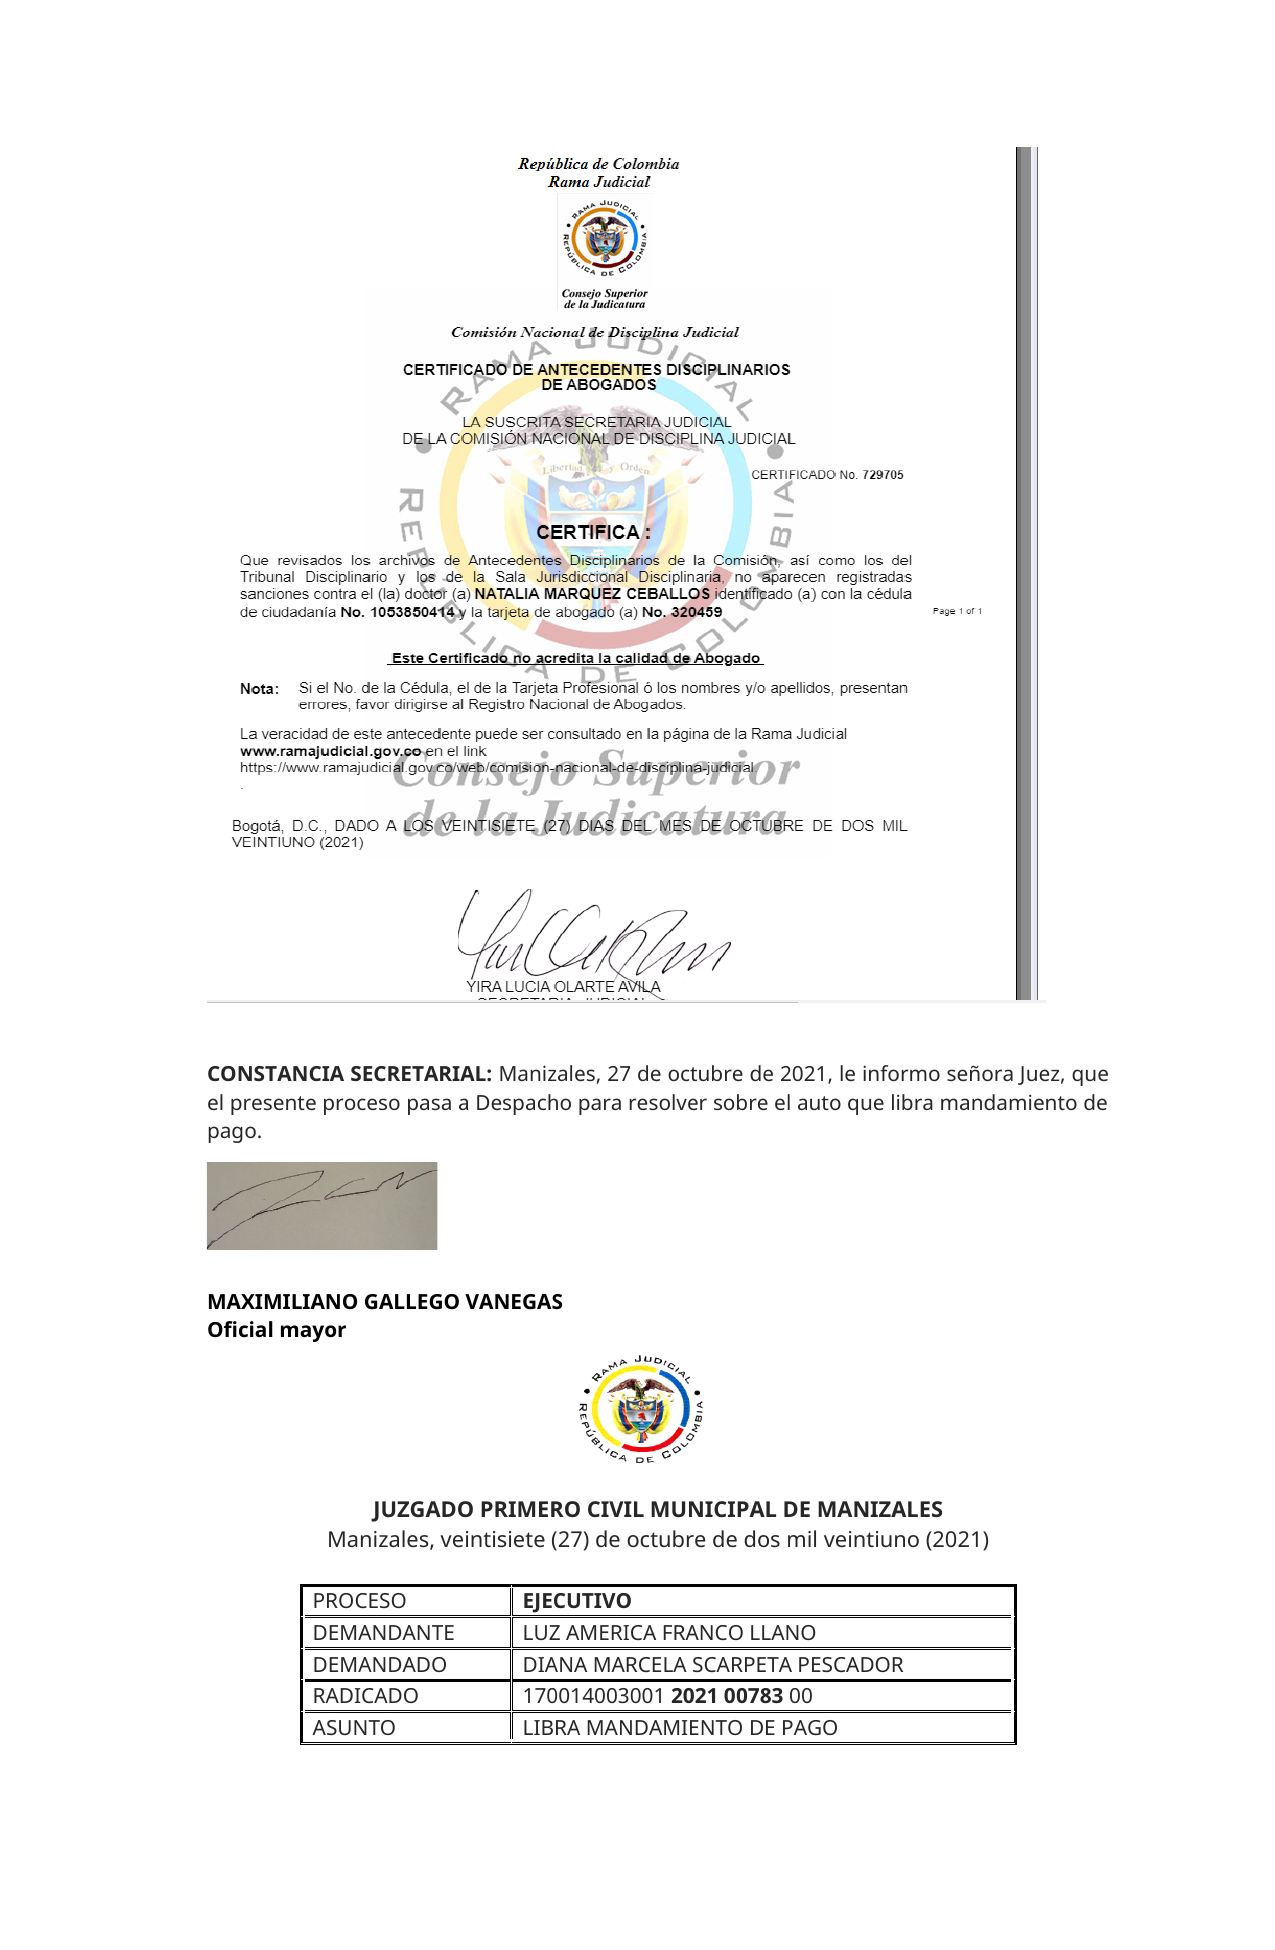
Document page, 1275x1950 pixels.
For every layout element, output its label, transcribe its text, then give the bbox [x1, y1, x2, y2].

text Manizales, veintisiete (27) de octubre de dos mil veintiuno (2021) [207, 1524, 1109, 1554]
table_cell 170014003001 2021 00783 00 [513, 1679, 1015, 1710]
text CONSTANCIA SECRETARIAL: Manizales, 27 de octubre de 2021, le informo señora Juez, que el presente proceso pasa a Despacho para resolver sobre el auto que libra mandamiento de pago. [207, 1059, 1109, 1144]
table_header PROCESO [303, 1587, 511, 1615]
table_header EJECUTIVO [511, 1585, 1014, 1615]
table_cell LUZ AMERICA FRANCO LLANO [513, 1615, 1014, 1647]
table_cell ASUNTO [303, 1710, 511, 1742]
text MAXIMILIANO GALLEGO VANEGAS [207, 1287, 1109, 1315]
table_cell DEMANDADO [303, 1647, 510, 1678]
text JUZGADO PRIMERO CIVIL MUNICIPAL DE MANIZALES [207, 1494, 1109, 1524]
table_cell DIANA MARCELA SCARPETA PESCADOR [513, 1647, 1014, 1678]
text Oficial mayor [207, 1315, 1109, 1344]
picture [206, 1162, 438, 1250]
table_cell RADICADO [301, 1679, 510, 1710]
table_cell DEMANDANTE [303, 1615, 510, 1647]
table_cell LIBRA MANDAMIENTO DE PAGO [511, 1710, 1014, 1742]
picture [206, 147, 1046, 1003]
